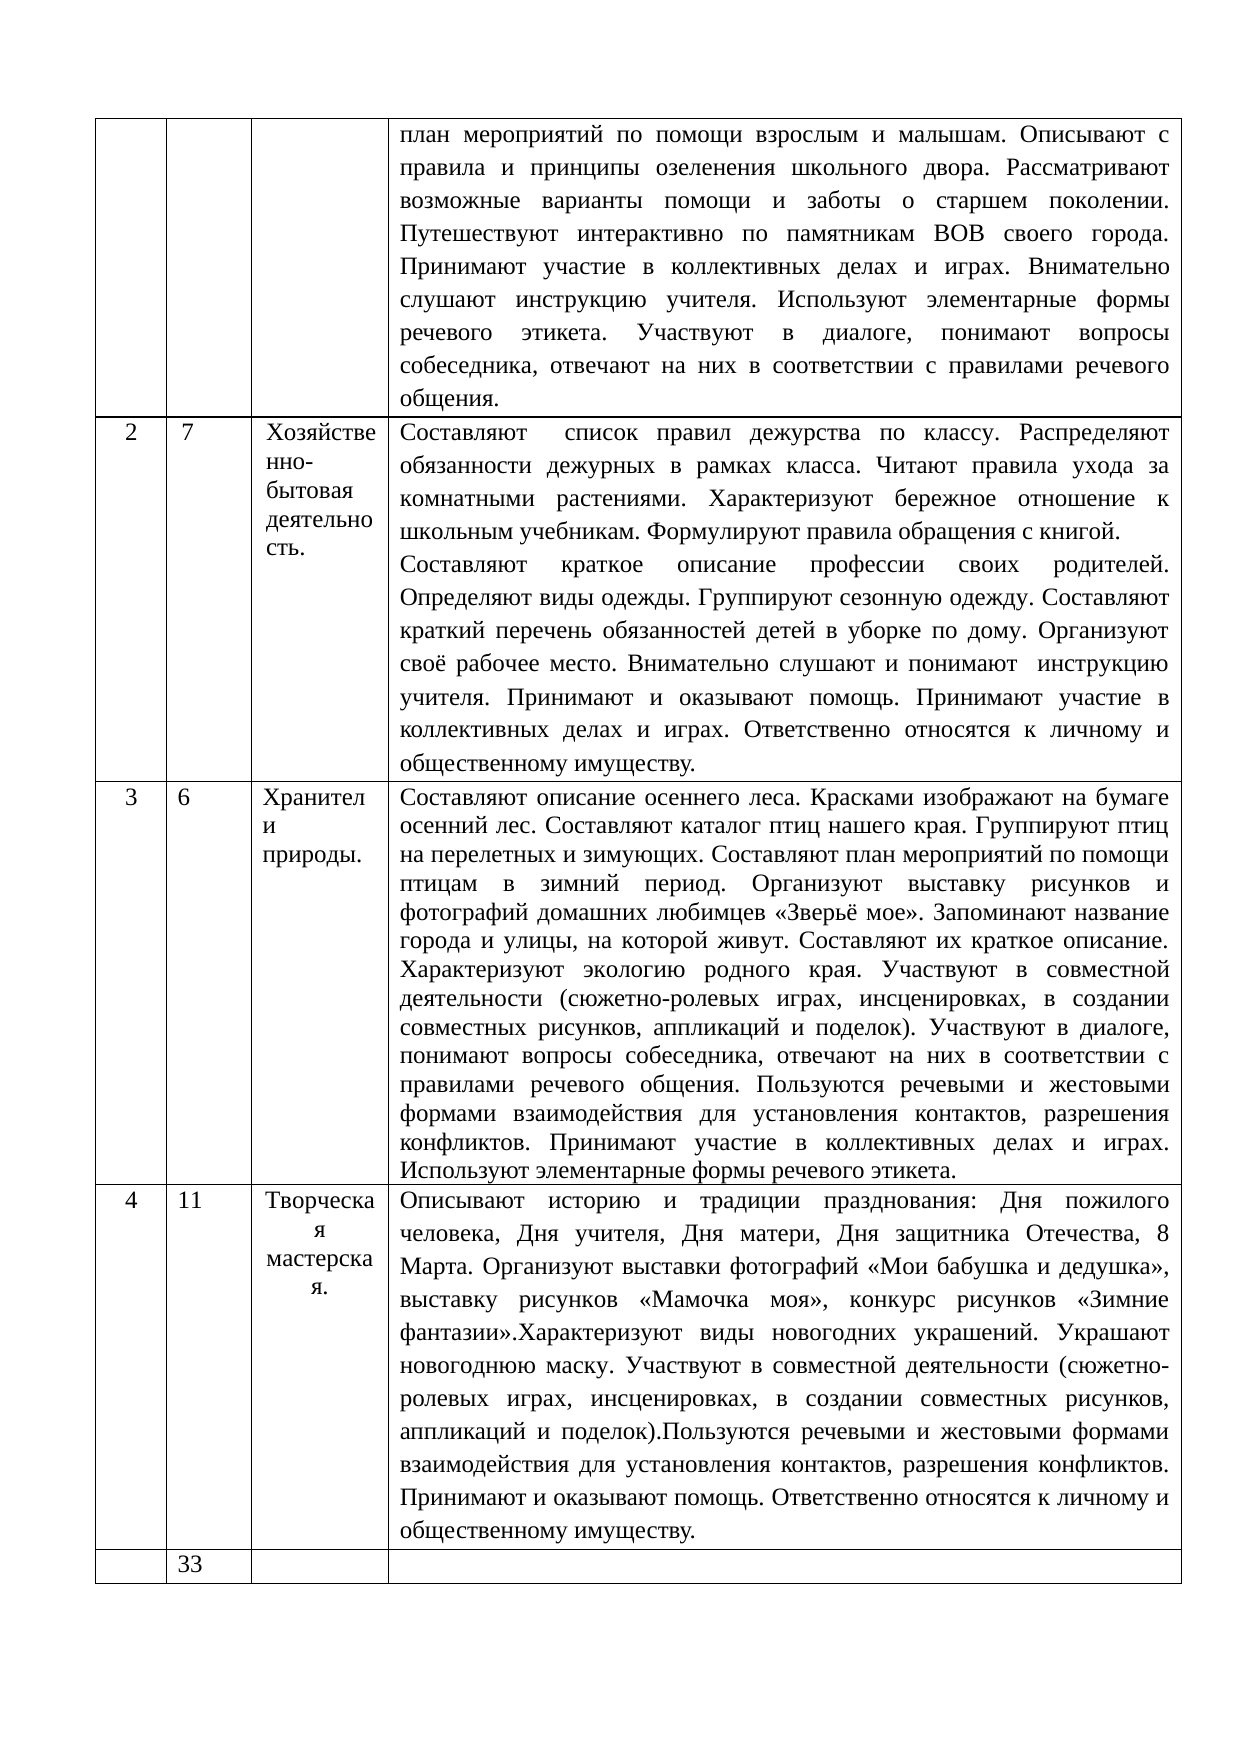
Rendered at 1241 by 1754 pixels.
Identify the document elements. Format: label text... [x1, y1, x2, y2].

table_cell [389, 1550, 1181, 1582]
table_cell [252, 1550, 388, 1582]
table_cell Описывают историю и традиции празднования: Дня пожилого человека, Дня учителя, Дня матери, Дня защитника Отечества, 8 Марта. Организуют выставки фотографий «Мои бабушка и дедушка», выставку рисунков «Мамочка моя», конкурс рисунков «Зимние фантазии».Характеризуют виды новогодних украшений. Украшают новогоднюю маску. Участвуют в совместной деятельности (сюжетно-ролевых играх, инсценировках, в создании совместных рисунков, аппликаций и поделок).Пользуются речевыми и жестовыми формами взаимодействия для установления контактов, разрешения конфликтов. Принимают и оказывают помощь. Ответственно относятся к личному и общественному имуществу. [389, 1185, 1181, 1548]
table_cell 1 [96, 119, 166, 416]
table_cell 6 [167, 782, 251, 1184]
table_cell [252, 119, 388, 416]
table_cell 33 [167, 1550, 251, 1582]
table_cell [96, 1550, 166, 1582]
table_cell Составляют список правил дежурства по классу. Распределяют обязанности дежурных в рамках класса. Читают правила ухода за комнатными растениями. Характеризуют бережное отношение к школьным учебникам. Формулируют правила обращения с книгой. Составляют краткое описание профессии своих родителей. Определяют виды одежды. Группируют сезонную одежду. Составляют краткий перечень обязанностей детей в уборке по дому. Организуют своё рабочее место. Внимательно слушают и понимают инструкцию учителя. Принимают и оказывают помощь. Принимают участие в коллективных делах и играх. Ответственно относятся к личному и общественному имуществу. [389, 418, 1181, 781]
table_cell 9 [167, 119, 251, 416]
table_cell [389, 119, 1181, 416]
table_cell Хранители природы. [252, 782, 388, 1184]
table_cell Творческая мастерская. [252, 1185, 388, 1548]
table_cell 7 [167, 418, 251, 781]
table_cell 3 [96, 782, 166, 1184]
table_cell Составляют описание осеннего леса. Красками изображают на бумаге осенний лес. Составляют каталог птиц нашего края. Группируют птиц на перелетных и зимующих. Составляют план мероприятий по помощи птицам в зимний период. Организуют выставку рисунков и фотографий домашних любимцев «Зверьё мое». Запоминают название города и улицы, на которой живут. Составляют их краткое описание. Характеризуют экологию родного края. Участвуют в совместной деятельности (сюжетно-ролевых играх, инсценировках, в создании совместных рисунков, аппликаций и поделок). Участвуют в диалоге, понимают вопросы собеседника, отвечают на них в соответствии с правилами речевого общения. Пользуются речевыми и жестовыми формами взаимодействия для установления контактов, разрешения конфликтов. Принимают участие в коллективных делах и играх. Используют элементарные формы речевого этикета. [389, 782, 1181, 1184]
table_cell 4 [96, 1185, 166, 1548]
table_cell 2 [96, 418, 166, 781]
table_cell Хозяйственно-бытовая деятельность. [252, 418, 388, 781]
table_cell 11 [167, 1185, 251, 1548]
